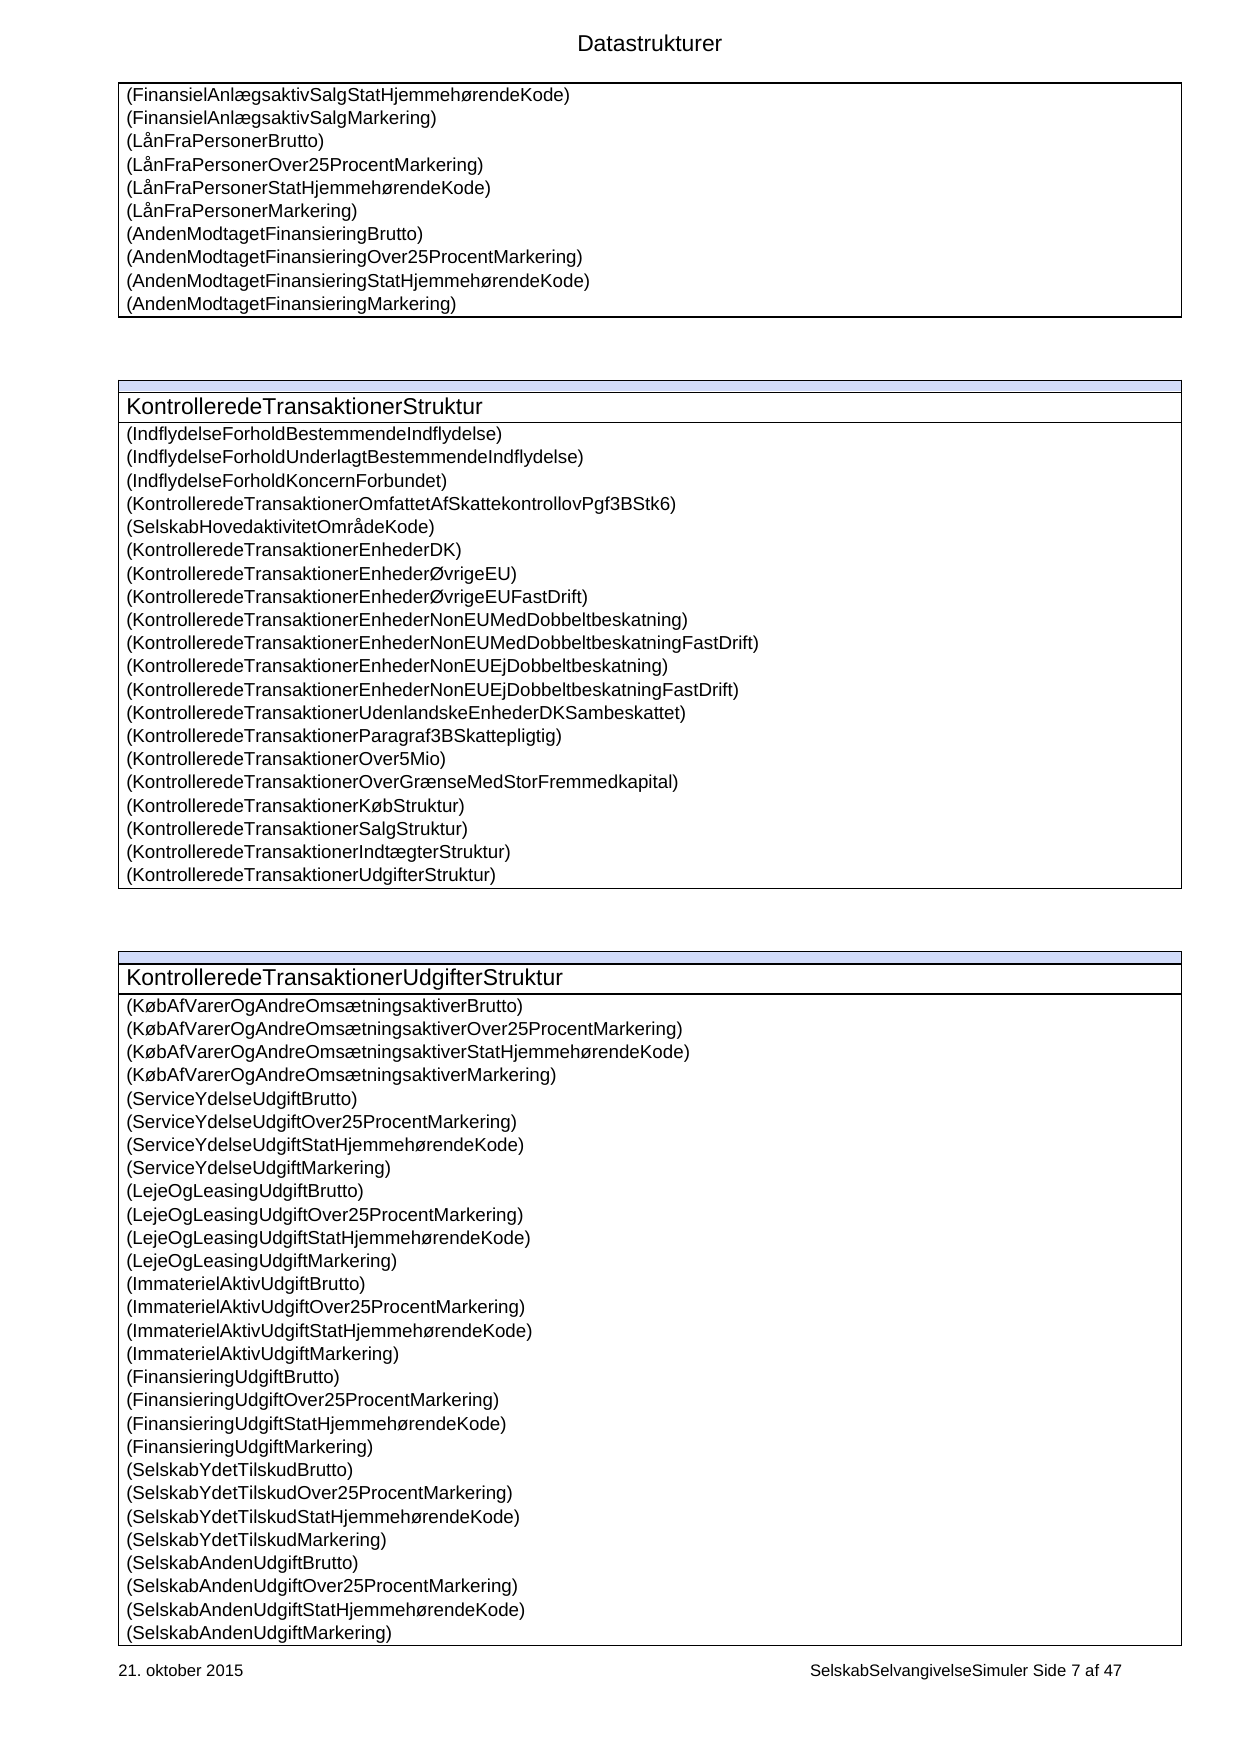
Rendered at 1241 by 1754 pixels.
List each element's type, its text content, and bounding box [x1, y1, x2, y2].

table_cell KontrolleredeTransaktionerStruktur [119, 393, 1181, 421]
table_cell KontrolleredeTransaktionerUdgifterStruktur [119, 965, 1181, 993]
table_header [119, 952, 1181, 963]
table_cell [119, 84, 1181, 316]
table_cell (KøbAfVarerOgAndreOmsætningsaktiverBrutto) (KøbAfVarerOgAndreOmsætningsaktiverOver25ProcentMarkering) (KøbAfVarerOgAndreOmsætningsaktiverStatHjemmehørendeKode) (KøbAfVarerOgAndreOmsætningsaktiverMarkering) (ServiceYdelseUdgiftBrutto) (ServiceYdelseUdgiftOver25ProcentMarkering) (ServiceYdelseUdgiftStatHjemmehørendeKode) (ServiceYdelseUdgiftMarkering) (LejeOgLeasingUdgiftBrutto) (LejeOgLeasingUdgiftOver25ProcentMarkering) (LejeOgLeasingUdgiftStatHjemmehørendeKode) (LejeOgLeasingUdgiftMarkering) (ImmaterielAktivUdgiftBrutto) (ImmaterielAktivUdgiftOver25ProcentMarkering) (ImmaterielAktivUdgiftStatHjemmehørendeKode) (ImmaterielAktivUdgiftMarkering) (FinansieringUdgiftBrutto) (FinansieringUdgiftOver25ProcentMarkering) (FinansieringUdgiftStatHjemmehørendeKode) (FinansieringUdgiftMarkering) (SelskabYdetTilskudBrutto) (SelskabYdetTilskudOver25ProcentMarkering) (SelskabYdetTilskudStatHjemmehørendeKode) (SelskabYdetTilskudMarkering) (SelskabAndenUdgiftBrutto) (SelskabAndenUdgiftOver25ProcentMarkering) (SelskabAndenUdgiftStatHjemmehørendeKode) (SelskabAndenUdgiftMarkering) [119, 995, 1181, 1645]
table_header [119, 381, 1181, 391]
table_cell (IndflydelseForholdBestemmendeIndflydelse) (IndflydelseForholdUnderlagtBestemmendeIndflydelse) (IndflydelseForholdKoncernForbundet) (KontrolleredeTransaktionerOmfattetAfSkattekontrollovPgf3BStk6) (SelskabHovedaktivitetOmrådeKode) (KontrolleredeTransaktionerEnhederDK) (KontrolleredeTransaktionerEnhederØvrigeEU) (KontrolleredeTransaktionerEnhederØvrigeEUFastDrift) (KontrolleredeTransaktionerEnhederNonEUMedDobbeltbeskatning) (KontrolleredeTransaktionerEnhederNonEUMedDobbeltbeskatningFastDrift) (KontrolleredeTransaktionerEnhederNonEUEjDobbeltbeskatning) (KontrolleredeTransaktionerEnhederNonEUEjDobbeltbeskatningFastDrift) (KontrolleredeTransaktionerUdenlandskeEnhederDKSambeskattet) (KontrolleredeTransaktionerParagraf3BSkattepligtig) (KontrolleredeTransaktionerOver5Mio) (KontrolleredeTransaktionerOverGrænseMedStorFremmedkapital) (KontrolleredeTransaktionerKøbStruktur) (KontrolleredeTransaktionerSalgStruktur) (KontrolleredeTransaktionerIndtægterStruktur) (KontrolleredeTransaktionerUdgifterStruktur) [119, 423, 1181, 888]
